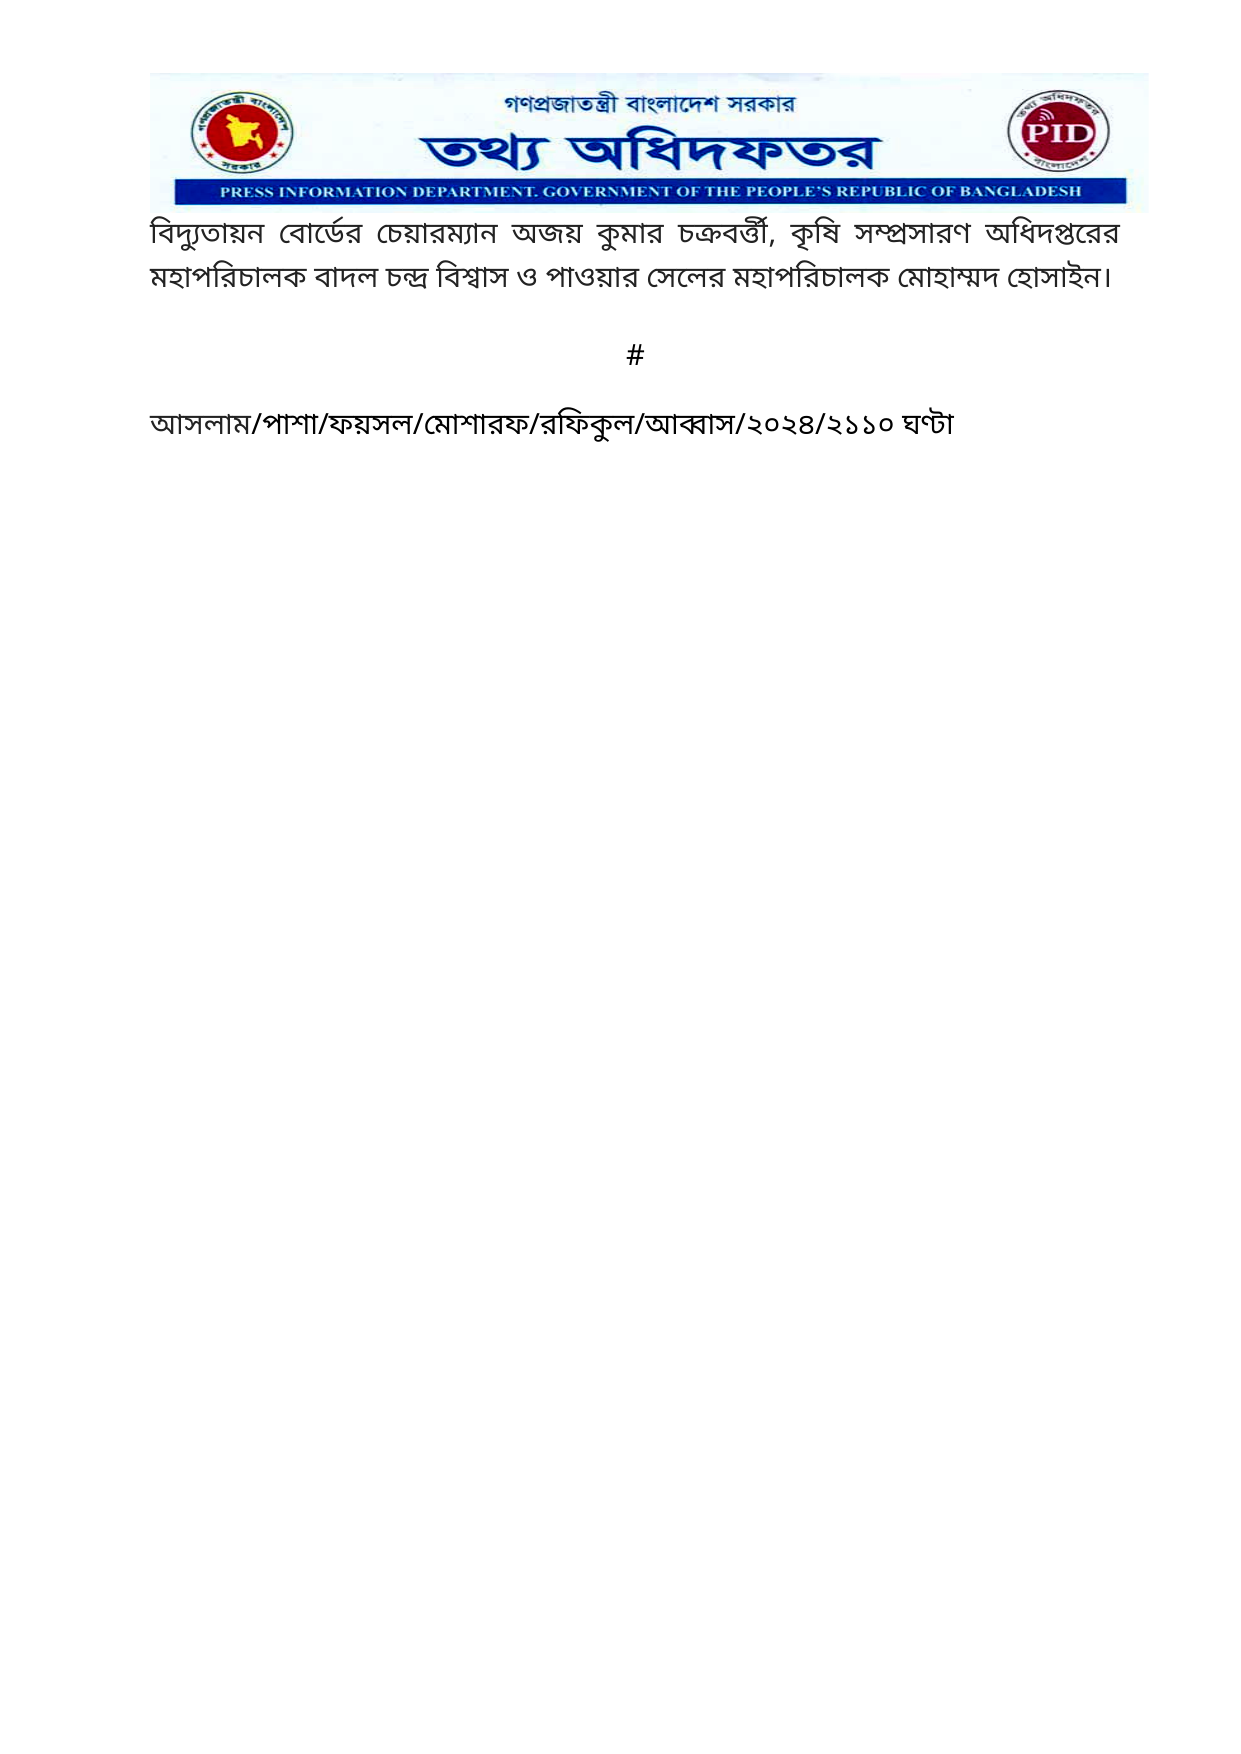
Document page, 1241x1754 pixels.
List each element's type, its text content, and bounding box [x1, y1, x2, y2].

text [150, 213, 1120, 300]
text আসলাম/পাশা/ফয়সল/মোশারফ/রফিকুল/আব্বাস/২০২৪/২১১০ ঘণ্টা [150, 403, 1120, 446]
text # [150, 334, 1120, 374]
